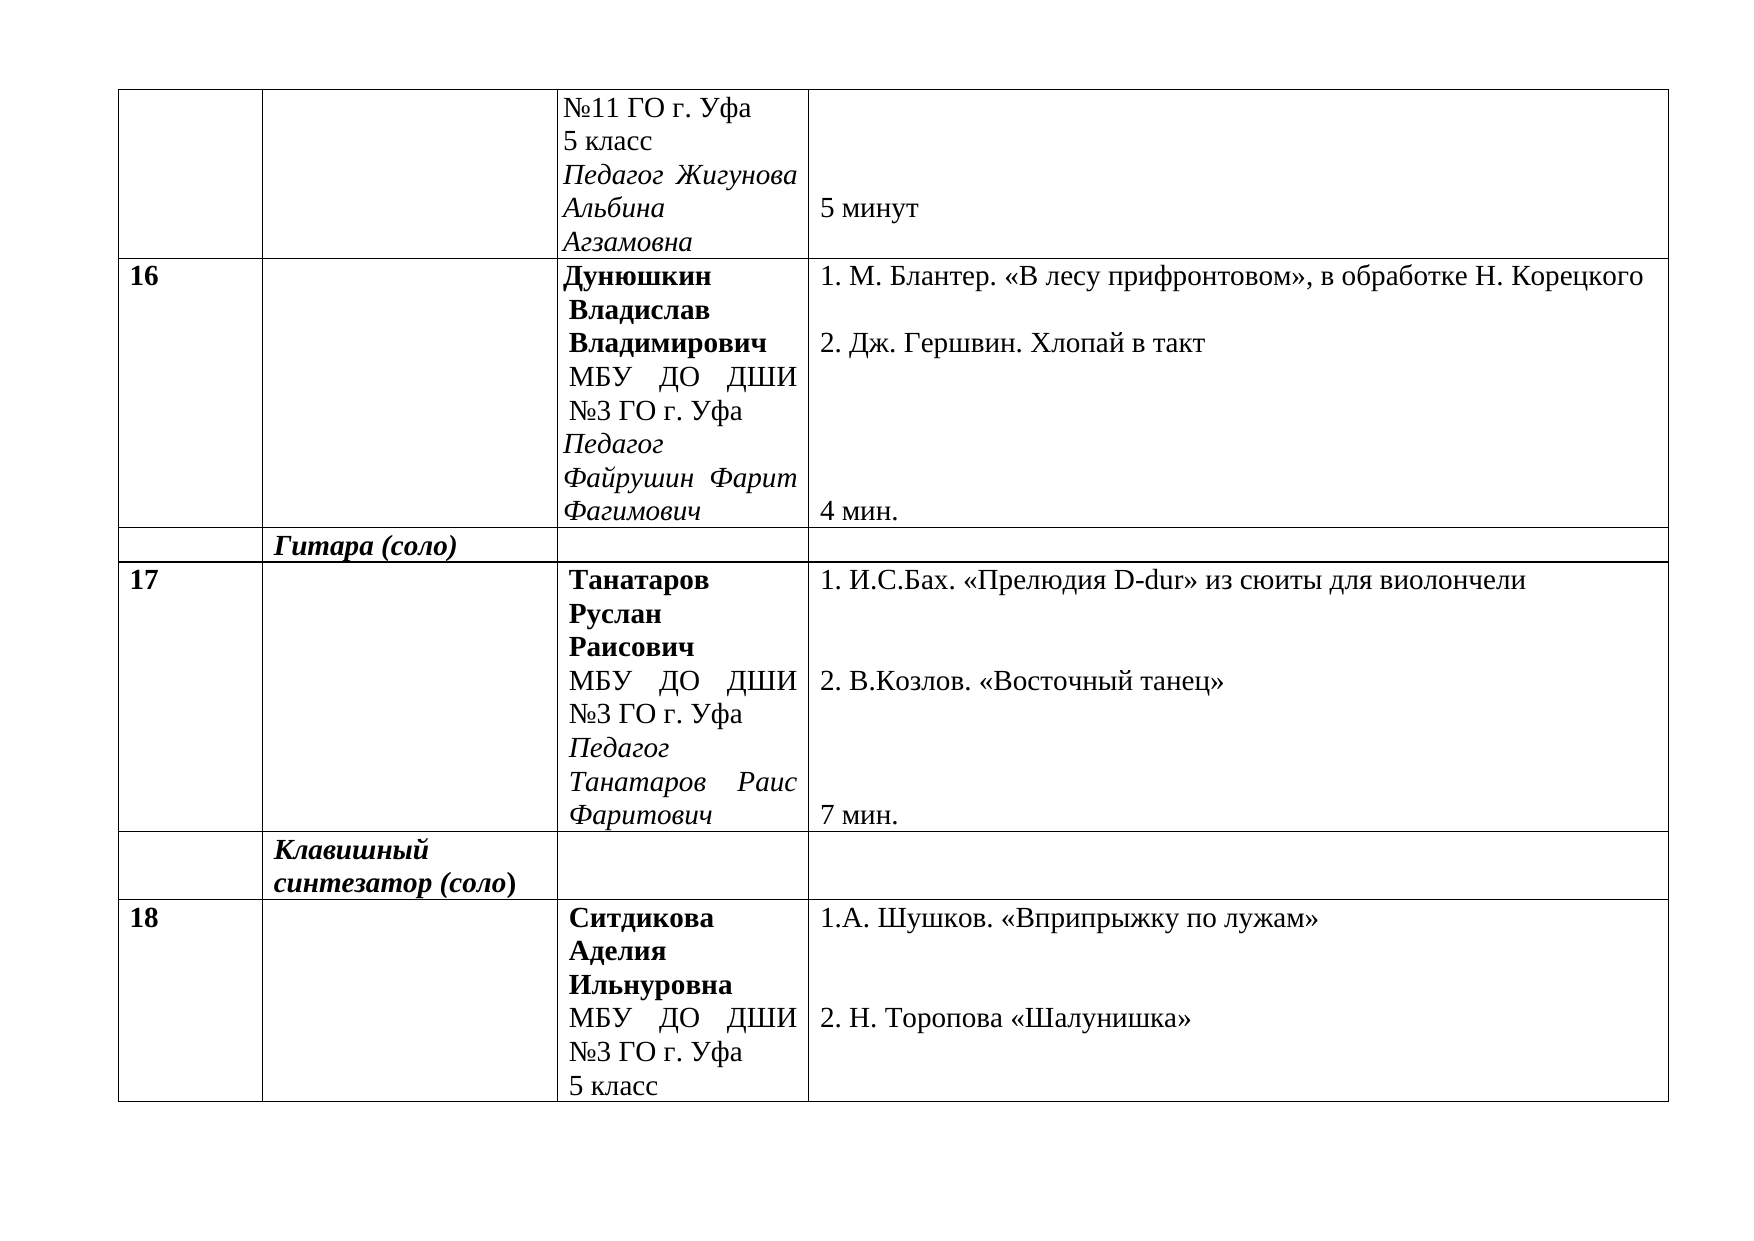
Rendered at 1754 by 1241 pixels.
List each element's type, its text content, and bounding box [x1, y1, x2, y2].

table_cell [119, 832, 262, 899]
table_cell [809, 832, 1668, 899]
table_cell [263, 259, 557, 527]
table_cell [558, 90, 808, 257]
table_cell 18 [119, 900, 262, 1101]
table_cell Танатаров Руслан Раисович МБУ ДО ДШИ №3 ГО г. Уфа Педагог Танатаров Раис Фаритович [558, 563, 808, 831]
table_cell [119, 528, 262, 561]
table_cell Гитара (соло) [263, 528, 557, 561]
table_cell 16 [119, 259, 262, 527]
table_cell [263, 90, 557, 257]
table_cell 1. И.С.Бах. «Прелюдия D-dur» из сюиты для виолончели 2. В.Козлов. «Восточный танец» 7 мин. [809, 563, 1668, 831]
table_cell [558, 832, 808, 899]
table_cell 17 [119, 563, 262, 831]
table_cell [558, 900, 808, 1101]
table_cell Дунюшкин Владислав Владимирович МБУ ДО ДШИ №3 ГО г. Уфа Педагог Файрушин Фарит Фагимович [558, 259, 808, 527]
table_cell [558, 528, 808, 561]
table_cell 15 [119, 90, 262, 257]
table_cell [263, 563, 557, 831]
table_cell 1. М. Блантер. «В лесу прифронтовом», в обработке Н. Корецкого 2. Дж. Гершвин. Хлопай в такт 4 мин. [809, 259, 1668, 527]
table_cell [809, 90, 1668, 257]
table_cell Клавишный синтезатор (соло) [263, 832, 557, 899]
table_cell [809, 900, 1668, 1101]
table_cell [263, 900, 557, 1101]
table_cell [809, 528, 1668, 561]
